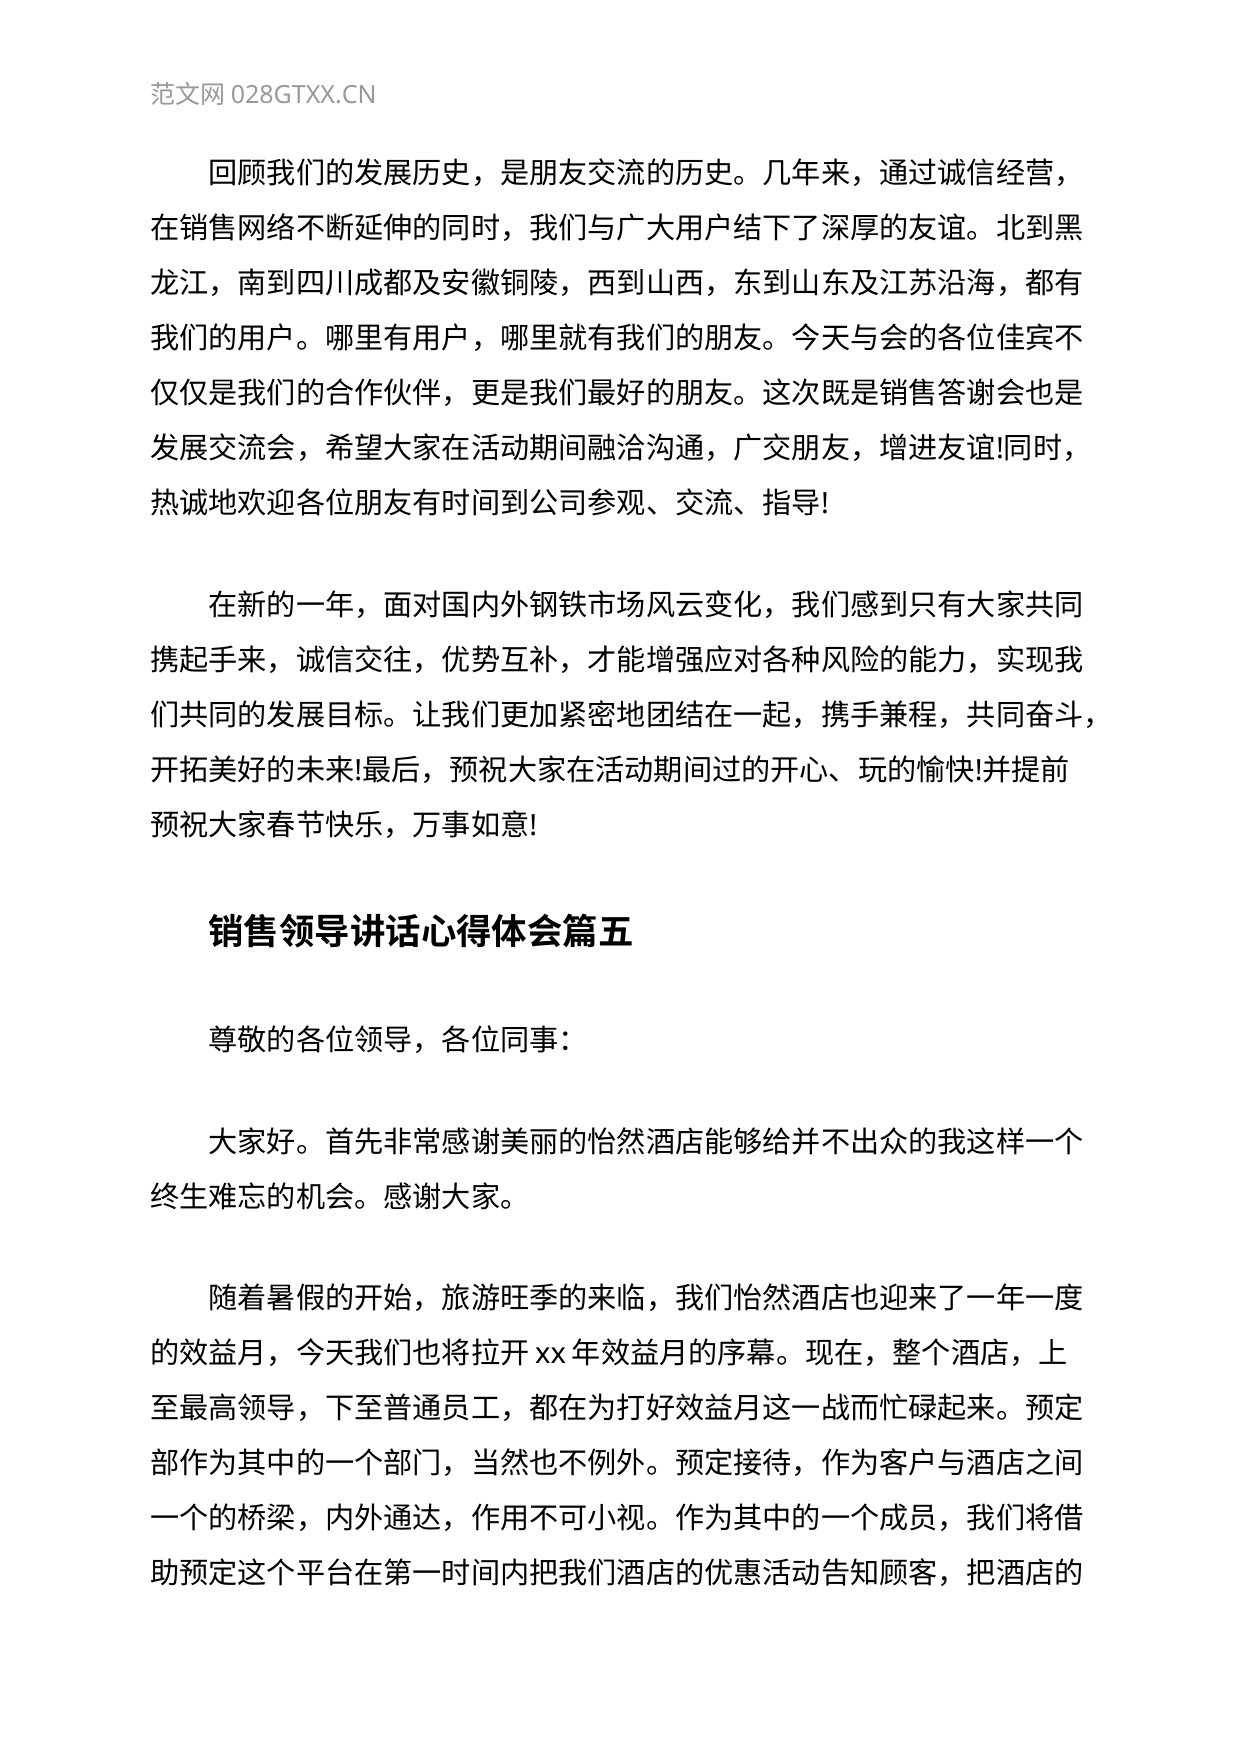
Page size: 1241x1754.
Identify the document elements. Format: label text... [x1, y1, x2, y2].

text 回顾我们的发展历史，是朋友交流的历史。几年来，通过诚信经营，在销售网络不断延伸的同时，我们与广大用户结下了深厚的友谊。北到黑龙江，南到四川成都及安徽铜陵，西到山西，东到山东及江苏沿海，都有我们的用户。哪里有用户，哪里就有我们的朋友。今天与会的各位佳宾不仅仅是我们的合作伙伴，更是我们最好的朋友。这次既是销售答谢会也是发展交流会，希望大家在活动期间融洽沟通，广交朋友，增进友谊!同时，热诚地欢迎各位朋友有时间到公司参观、交流、指导! [150, 150, 1090, 522]
text 在新的一年，面对国内外钢铁市场风云变化，我们感到只有大家共同携起手来，诚信交往，优势互补，才能增强应对各种风险的能力，实现我们共同的发展目标。让我们更加紧密地团结在一起，携手兼程，共同奋斗，开拓美好的未来!最后，预祝大家在活动期间过的开心、玩的愉快!并提前预祝大家春节快乐，万事如意! [150, 581, 1090, 843]
text 销售领导讲话心得体会篇五 [150, 903, 1090, 954]
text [150, 1275, 1090, 1592]
text 大家好。首先非常感谢美丽的怡然酒店能够给并不出众的我这样一个终生难忘的机会。感谢大家。 [150, 1118, 1090, 1216]
text 尊敬的各位领导，各位同事： [150, 1017, 1090, 1059]
